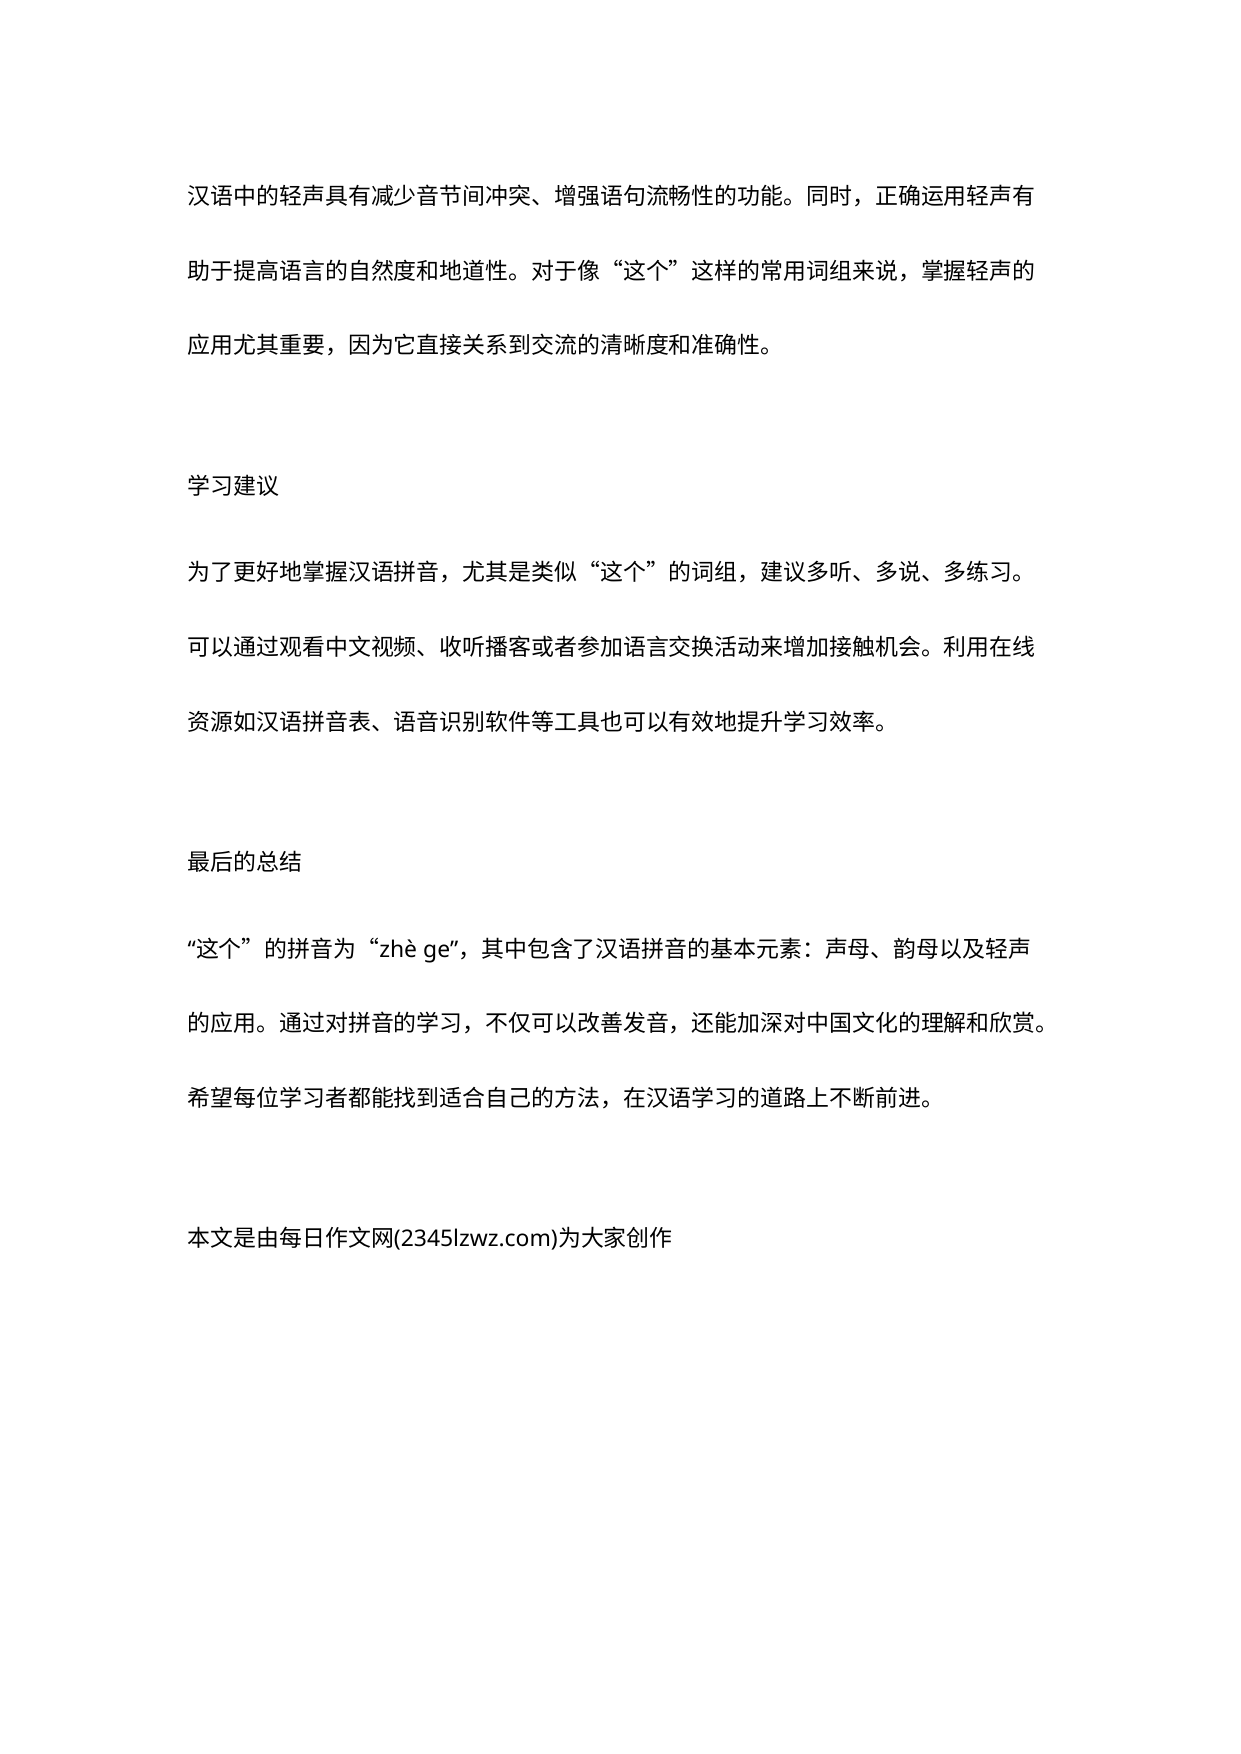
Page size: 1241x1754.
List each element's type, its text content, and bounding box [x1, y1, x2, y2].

text 本文是由每日作文网(2345lzwz.com)为大家创作 [187, 1204, 1053, 1269]
text 最后的总结 [187, 828, 1053, 893]
text “这个”的拼音为“zhè ge”，其中包含了汉语拼音的基本元素：声母、韵母以及轻声的应用。通过对拼音的学习，不仅可以改善发音，还能加深对中国文化的理解和欣赏。希望每位学习者都能找到适合自己的方法，在汉语学习的道路上不断前进。 [187, 915, 1053, 1129]
text 学习建议 [187, 452, 1053, 517]
text 汉语中的轻声具有减少音节间冲突、增强语句流畅性的功能。同时，正确运用轻声有助于提高语言的自然度和地道性。对于像“这个”这样的常用词组来说，掌握轻声的应用尤其重要，因为它直接关系到交流的清晰度和准确性。 [187, 162, 1053, 376]
text 为了更好地掌握汉语拼音，尤其是类似“这个”的词组，建议多听、多说、多练习。可以通过观看中文视频、收听播客或者参加语言交换活动来增加接触机会。利用在线资源如汉语拼音表、语音识别软件等工具也可以有效地提升学习效率。 [187, 538, 1053, 753]
